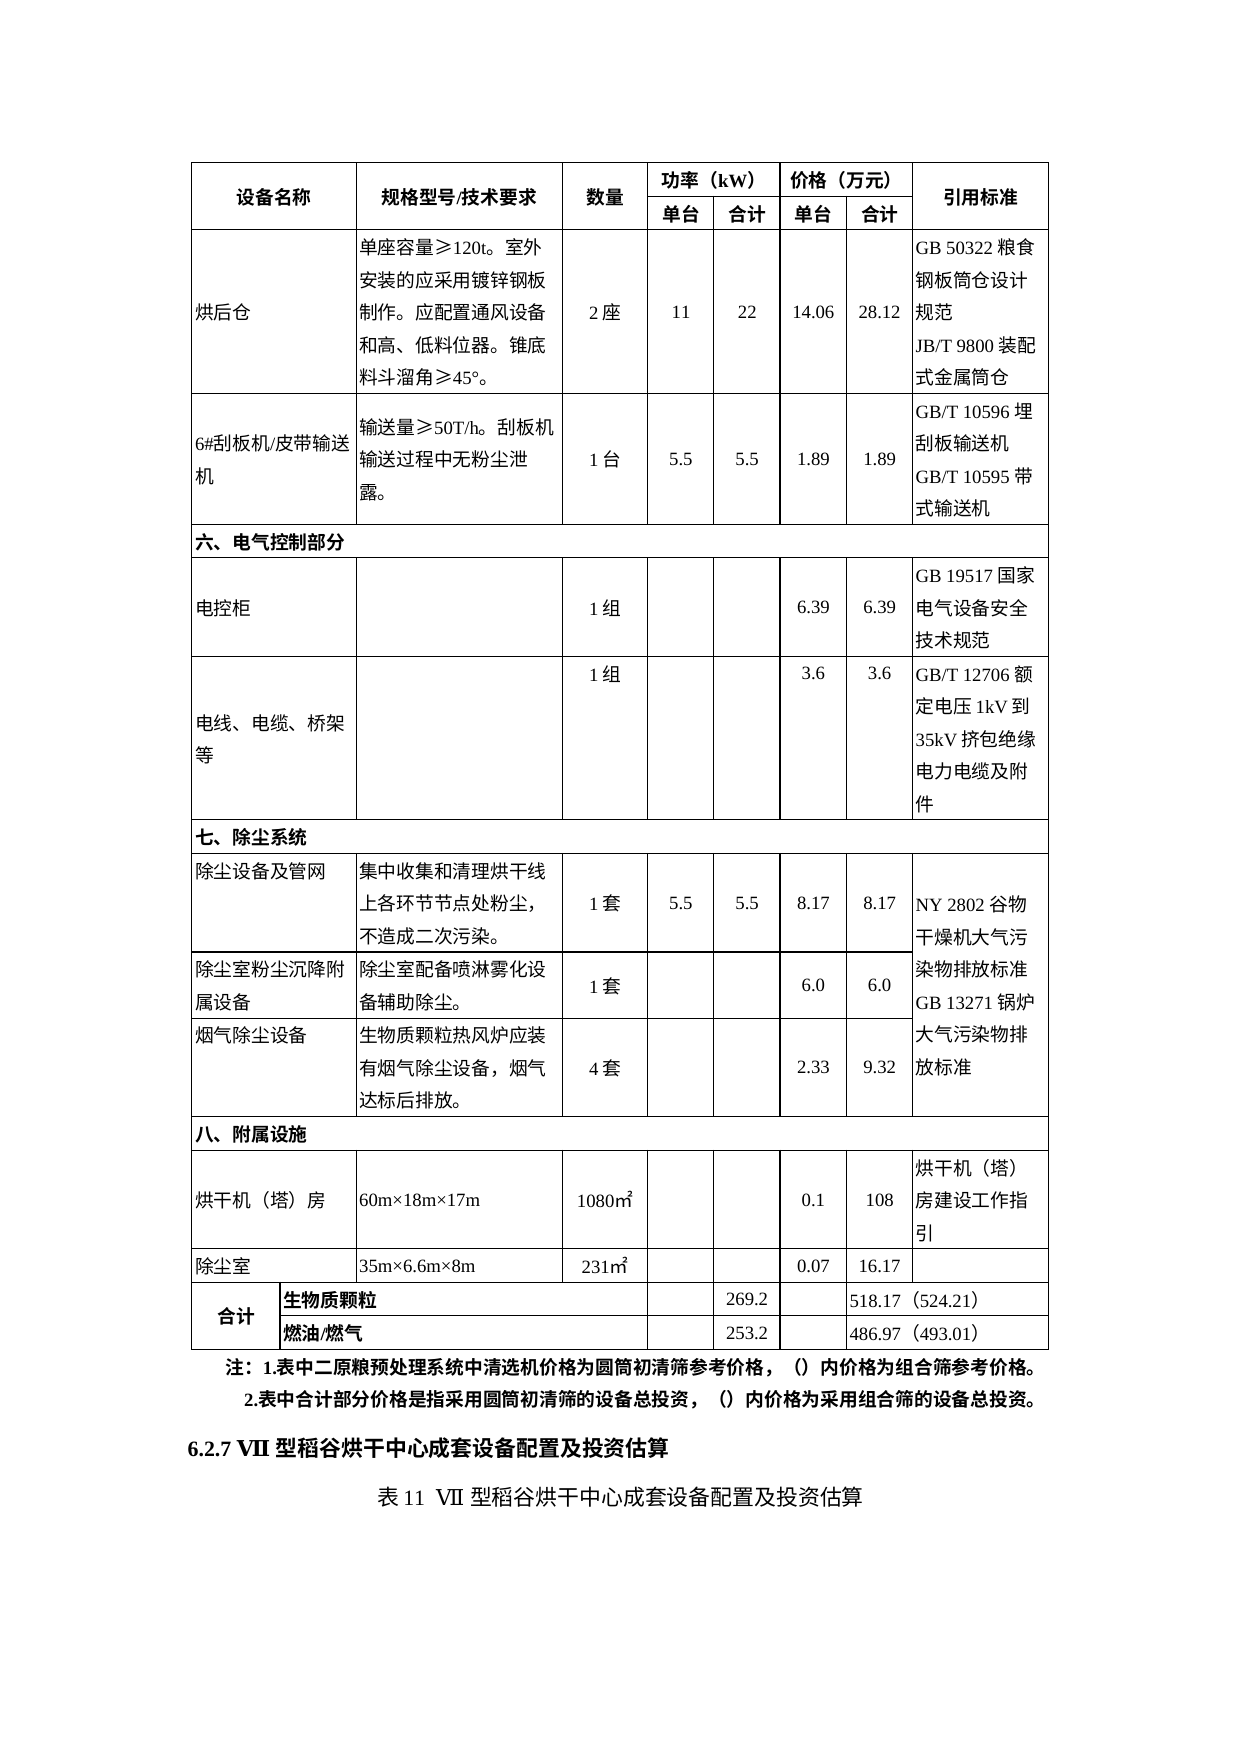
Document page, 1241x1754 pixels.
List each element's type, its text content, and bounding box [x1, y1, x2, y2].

table_cell 除尘室 [192, 1249, 356, 1282]
table_cell 0.07 [781, 1249, 846, 1282]
table_cell 60m×18m×17m [357, 1151, 562, 1248]
table_cell [781, 1283, 846, 1315]
table_cell 1.89 [847, 394, 912, 524]
table_cell 269.2 [714, 1283, 779, 1315]
table_cell 1.89 [781, 394, 846, 524]
table_header 数量 [563, 163, 647, 229]
table_cell 3.6 [781, 657, 846, 819]
table_cell 518.17（524.21） [847, 1283, 1048, 1315]
table_cell GB 50322 粮食钢板筒仓设计规范 JB/T 9800 装配式金属筒仓 [913, 230, 1048, 393]
table_cell [648, 1249, 713, 1282]
table_cell 253.2 [714, 1316, 779, 1349]
table_cell 除尘设备及管网 [192, 854, 356, 951]
table_cell 11 [648, 230, 713, 393]
table_cell 14.06 [781, 230, 846, 393]
table_cell 8.17 [847, 854, 912, 951]
table_cell 除尘室粉尘沉降附属设备 [192, 953, 356, 1017]
table_cell 9.32 [847, 1019, 912, 1116]
table_cell [648, 657, 713, 819]
table_cell 集中收集和清理烘干线上各环节节点处粉尘，不造成二次污染。 [357, 854, 562, 951]
table_cell 231㎡ [563, 1249, 647, 1282]
table_cell 单座容量≥120t。室外安装的应采用镀锌钢板制作。应配置通风设备和高、低料位器。锥底料斗溜角≥45°。 [357, 230, 562, 393]
table_cell 5.5 [648, 394, 713, 524]
table_cell [357, 558, 562, 656]
table_cell GB/T 12706 额定电压1kV到35kV挤包绝缘电力电缆及附件 [913, 657, 1048, 819]
table_cell GB 19517 国家电气设备安全技术规范 [913, 558, 1048, 656]
table_cell 合计 [847, 197, 912, 229]
table_cell [714, 1249, 779, 1282]
table_cell 生物质颗粒热风炉应装有烟气除尘设备，烟气达标后排放。 [357, 1019, 562, 1116]
table_header 设备名称 [192, 163, 356, 229]
table_cell 除尘室配备喷淋雾化设备辅助除尘。 [357, 953, 562, 1017]
table_cell 108 [847, 1151, 912, 1248]
table_cell 5.5 [714, 394, 779, 524]
table_cell [714, 953, 779, 1017]
table_cell 1080㎡ [563, 1151, 647, 1248]
table_cell [648, 1151, 713, 1248]
table_cell 486.97（493.01） [847, 1316, 1048, 1349]
table_cell 6.0 [847, 953, 912, 1017]
table_cell 2.33 [781, 1019, 846, 1116]
table_cell 0.1 [781, 1151, 846, 1248]
table_cell 6.0 [781, 953, 846, 1017]
table_cell 烟气除尘设备 [192, 1019, 356, 1116]
table_cell 22 [714, 230, 779, 393]
table_cell 6#刮板机/皮带输送机 [192, 394, 356, 524]
table_cell 4套 [563, 1019, 647, 1116]
table_cell [648, 1283, 713, 1315]
table_cell 输送量≥50T/h。刮板机输送过程中无粉尘泄露。 [357, 394, 562, 524]
text 注：1.表中二原粮预处理系统中清选机价格为圆筒初清筛参考价格，（）内价格为组合筛参考价格。 [187, 1350, 1053, 1382]
table_cell 单台 [781, 197, 846, 229]
table_cell 3.6 [847, 657, 912, 819]
table_cell 6.39 [847, 558, 912, 656]
table_cell 单台 [648, 197, 713, 229]
table_cell 5.5 [714, 854, 779, 951]
table_cell [714, 558, 779, 656]
table_cell 1套 [563, 953, 647, 1017]
table_cell 2座 [563, 230, 647, 393]
table_cell GB/T 10596 埋刮板输送机 GB/T 10595 带式输送机 [913, 394, 1048, 524]
table_cell 6.39 [781, 558, 846, 656]
table_cell 烘后仓 [192, 230, 356, 393]
table_cell [648, 1019, 713, 1116]
table_header 功率（kW） [648, 163, 779, 196]
table_cell 电线、电缆、桥架等 [192, 657, 356, 819]
table_cell 5.5 [648, 854, 713, 951]
text 2.表中合计部分价格是指采用圆筒初清筛的设备总投资，（）内价格为采用组合筛的设备总投资。 [187, 1382, 1053, 1415]
table_cell 1套 [563, 854, 647, 951]
table_cell 生物质颗粒 [281, 1283, 647, 1315]
table_cell [648, 558, 713, 656]
table_cell 16.17 [847, 1249, 912, 1282]
table_cell 六、电气控制部分 [192, 525, 1048, 557]
table_cell NY 2802 谷物干燥机大气污染物排放标准 GB 13271 锅炉大气污染物排放标准 [913, 854, 1048, 1116]
table_cell 电控柜 [192, 558, 356, 656]
table_cell [714, 1019, 779, 1116]
table_header 规格型号/技术要求 [357, 163, 562, 229]
table_cell 合计 [192, 1283, 279, 1349]
table_cell 燃油/燃气 [281, 1316, 647, 1349]
table_header 价格（万元） [781, 163, 912, 196]
table_cell 合计 [714, 197, 779, 229]
table_cell [714, 1151, 779, 1248]
table_cell [781, 1316, 846, 1349]
table_cell [913, 1249, 1048, 1282]
text 6.2.7 Ⅶ 型稻谷烘干中心成套设备配置及投资估算 [187, 1431, 1053, 1463]
table_cell [714, 657, 779, 819]
table_cell 八、附属设施 [192, 1117, 1048, 1149]
table_header 引用标准 [913, 163, 1048, 229]
table_cell 8.17 [781, 854, 846, 951]
table_cell 1组 [563, 657, 647, 819]
table_cell 七、除尘系统 [192, 820, 1048, 853]
table_cell 1台 [563, 394, 647, 524]
table_cell 35m×6.6m×8m [357, 1249, 562, 1282]
table_cell 烘干机（塔）房 [192, 1151, 356, 1248]
table_cell 1组 [563, 558, 647, 656]
table_cell 28.12 [847, 230, 912, 393]
text 表11 Ⅶ 型稻谷烘干中心成套设备配置及投资估算 [187, 1480, 1053, 1512]
table_cell [648, 1316, 713, 1349]
table_cell [357, 657, 562, 819]
table_cell [648, 953, 713, 1017]
table_cell 烘干机（塔）房建设工作指引 [913, 1151, 1048, 1248]
